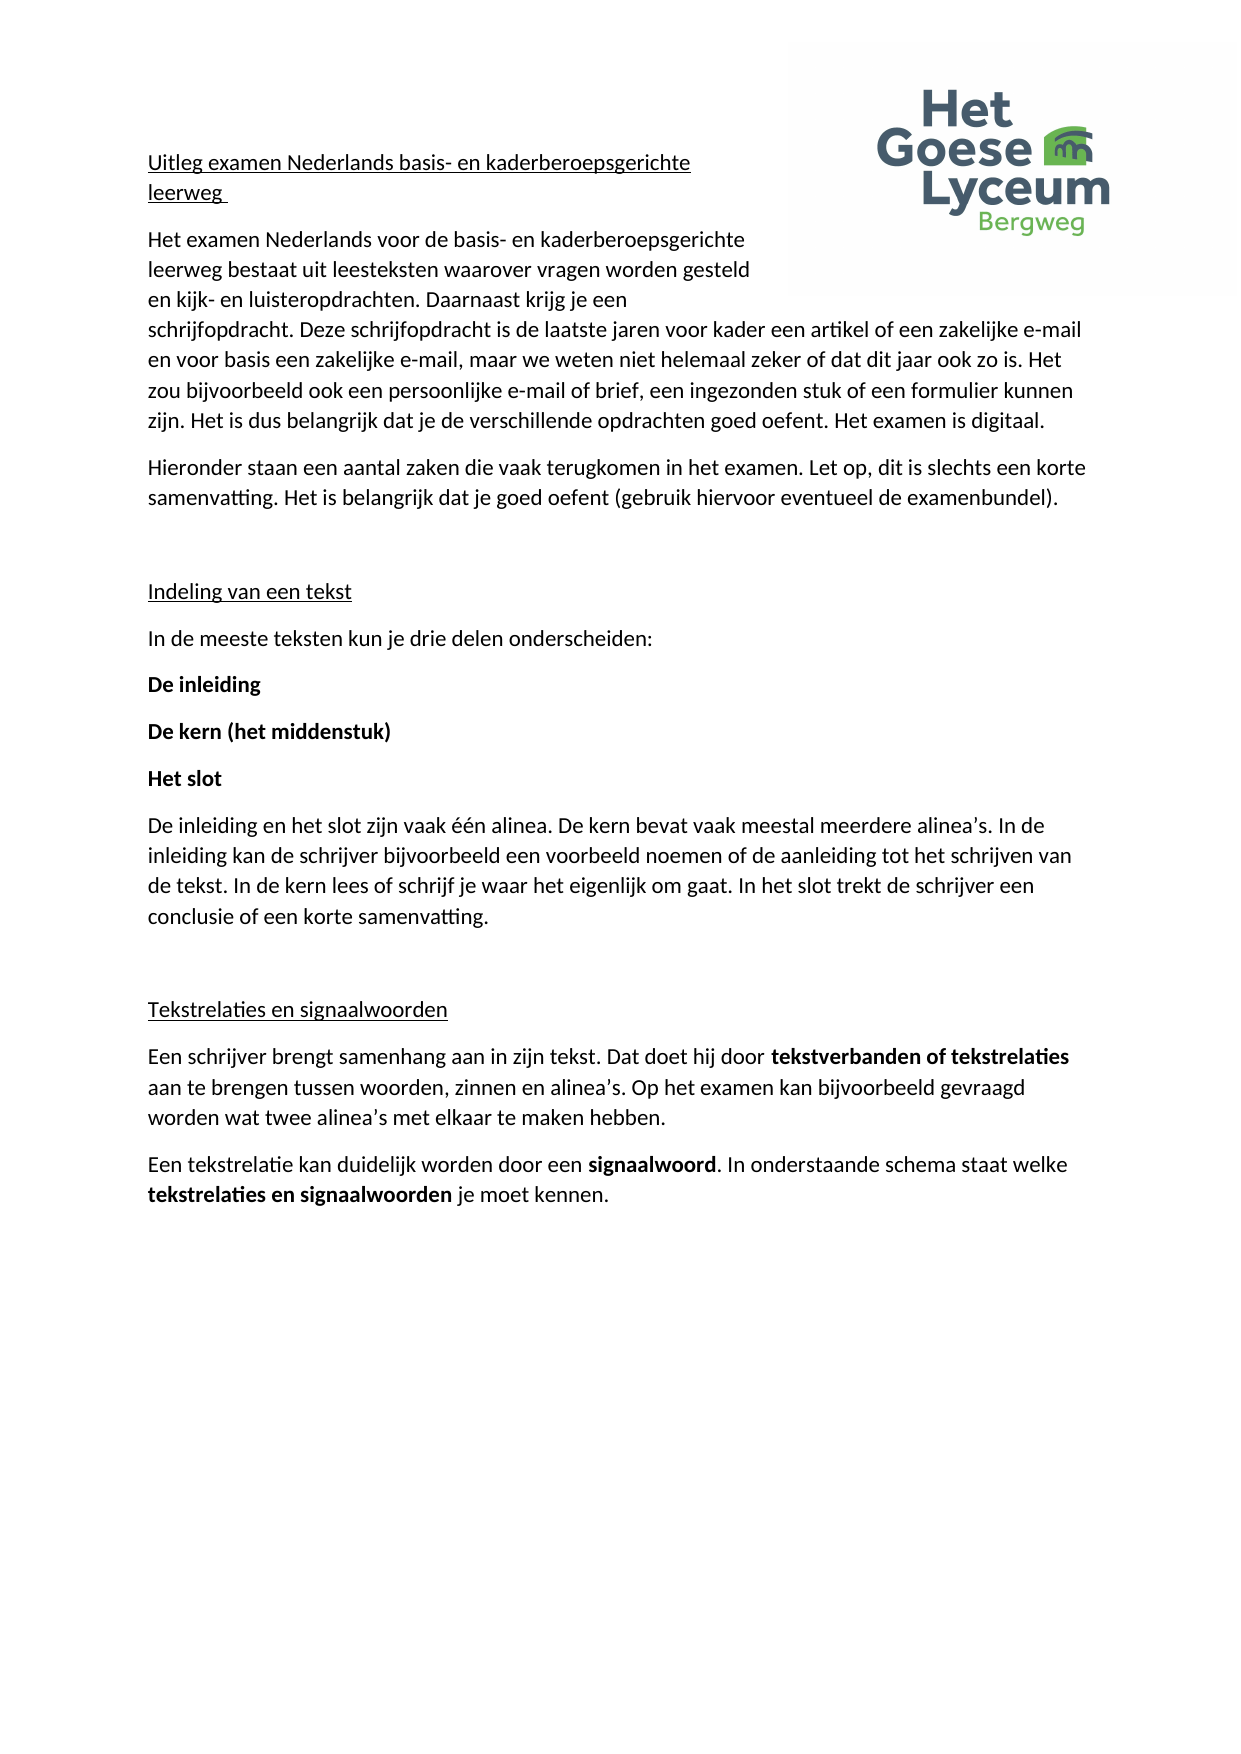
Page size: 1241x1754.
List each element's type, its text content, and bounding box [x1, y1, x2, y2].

text Een schrijver brengt samenhang aan in zijn tekst. Dat doet hij door tekstverbanden of tekstrelaties aan te brengen tussen woorden, zinnen en alinea’s. Op het examen kan bijvoorbeeld gevraagd worden wat twee alinea’s met elkaar te maken hebben. [148, 1042, 1093, 1131]
text De inleiding en het slot zijn vaak één alinea. De kern bevat vaak meestal meerdere alinea’s. In de inleiding kan de schrijver bijvoorbeeld een voorbeeld noemen of de aanleiding tot het schrijven van de tekst. In de kern lees of schrijf je waar het eigenlijk om gaat. In het slot trekt de schrijver een conclusie of een korte samenvatting. [148, 811, 1093, 930]
text Indeling van een tekst [148, 577, 1093, 605]
text Het examen Nederlands voor de basis- en kaderberoepsgerichte leerweg bestaat uit leesteksten waarover vragen worden gesteld en kijk- en luisteropdrachten. Daarnaast krijg je een schrijfopdracht. Deze schrijfopdracht is de laatste jaren voor kader een artikel of een zakelijke e-mail en voor basis een zakelijke e-mail, maar we weten niet helemaal zeker of dat dit jaar ook zo is. Het zou bijvoorbeeld ook een persoonlijke e-mail of brief, een ingezonden stuk of een formulier kunnen zijn. Het is dus belangrijk dat je de verschillende opdrachten goed oefent. Het examen is digitaal. [148, 225, 1093, 434]
text Uitleg examen Nederlands basis- en kaderberoepsgerichte leerweg [148, 148, 787, 206]
text De inleiding [148, 671, 1093, 698]
text Het slot [148, 764, 1093, 792]
text Tekstrelaties en signaalwoorden [148, 996, 1093, 1023]
text In de meeste teksten kun je drie delen onderscheiden: [148, 624, 1093, 652]
text De kern (het middenstuk) [148, 717, 1093, 745]
picture [787, 42, 1237, 296]
text Een tekstrelatie kan duidelijk worden door een signaalwoord. In onderstaande schema staat welke tekstrelaties en signaalwoorden je moet kennen. [148, 1150, 1093, 1208]
text Hieronder staan een aantal zaken die vaak terugkomen in het examen. Let op, dit is slechts een korte samenvatting. Het is belangrijk dat je goed oefent (gebruik hiervoor eventueel de examenbundel). [148, 453, 1093, 511]
